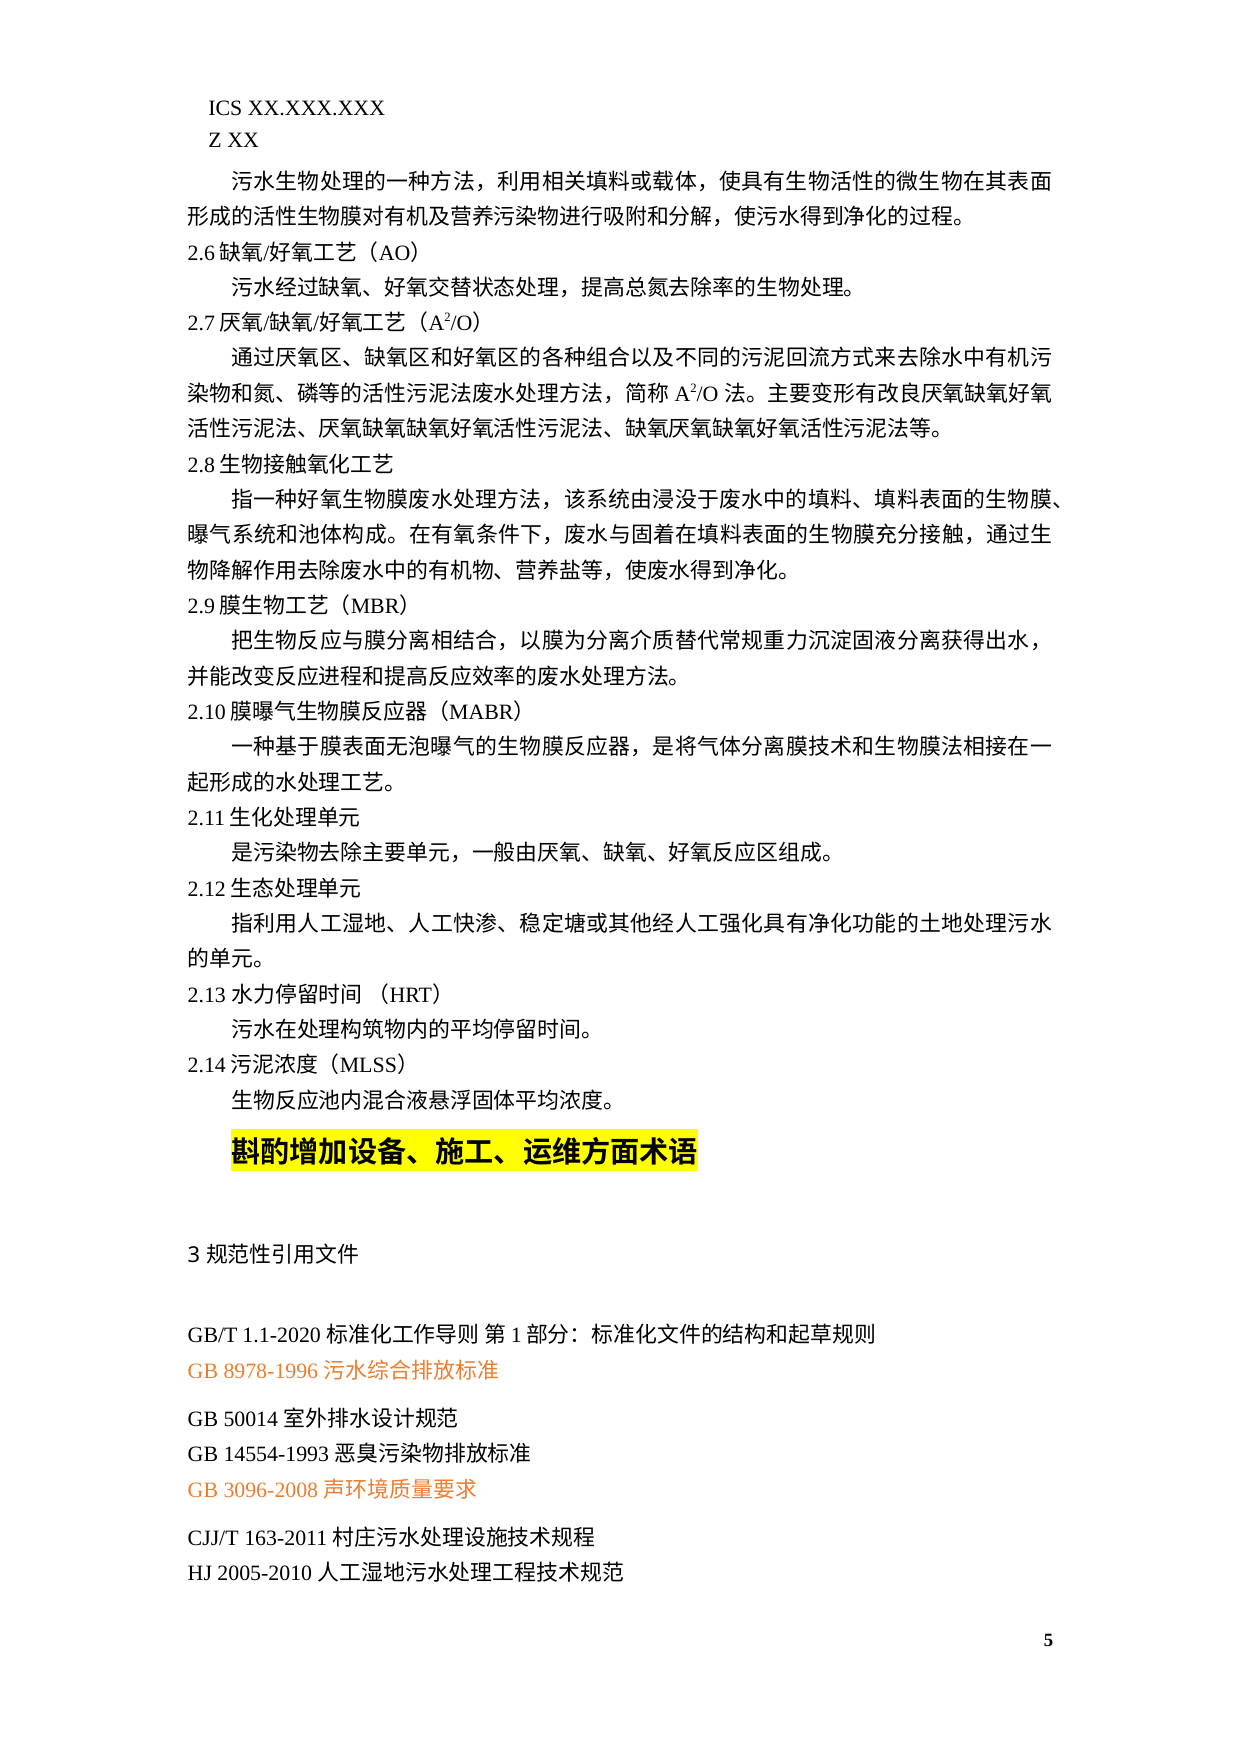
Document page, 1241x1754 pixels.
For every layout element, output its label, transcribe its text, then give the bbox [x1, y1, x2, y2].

text 2.14污泥浓度（MLSS） [187, 1047, 1053, 1079]
text GB 14554-1993 恶臭污染物排放标准 [187, 1436, 1053, 1468]
text 污水生物处理的一种方法，利用相关填料或载体，使具有生物活性的微生物在其表面形成的活性生物膜对有机及营养污染物进行吸附和分解，使污水得到净化的过程。 [187, 163, 1053, 231]
text GB 3096-2008 声环境质量要求 [187, 1471, 1053, 1504]
text 2.10膜曝气生物膜反应器（MABR） [187, 694, 1053, 726]
text GB/T 1.1-2020 标准化工作导则 第1部分：标准化文件的结构和起草规则 [187, 1317, 1053, 1349]
text 斟酌增加设备、施工、运维方面术语 [187, 1118, 1053, 1183]
text GB 50014 室外排水设计规范 [187, 1401, 1053, 1433]
text 2.7厌氧/缺氧/好氧工艺（A2/O） [187, 305, 1053, 337]
text 污水经过缺氧、好氧交替状态处理，提高总氮去除率的生物处理。 [187, 269, 1053, 302]
text HJ 2005-2010 人工湿地污水处理工程技术规范 [187, 1555, 1053, 1587]
text 2.11生化处理单元 [187, 800, 1053, 832]
text 指利用人工湿地、人工快渗、稳定塘或其他经人工强化具有净化功能的土地处理污水的单元。 [187, 906, 1053, 973]
text 2.13 水力停留时间 （HRT） [187, 976, 1053, 1009]
text 指一种好氧生物膜废水处理方法，该系统由浸没于废水中的填料、填料表面的生物膜、曝气系统和池体构成。在有氧条件下，废水与固着在填料表面的生物膜充分接触，通过生物降解作用去除废水中的有机物、营养盐等，使废水得到净化。 [187, 481, 1053, 585]
text 生物反应池内混合液悬浮固体平均浓度。 [187, 1082, 1053, 1115]
text GB 8978-1996 污水综合排放标准 [187, 1352, 1053, 1385]
text 2.8生物接触氧化工艺 [187, 446, 1053, 479]
text 是污染物去除主要单元，一般由厌氧、缺氧、好氧反应区组成。 [187, 835, 1053, 867]
text 2.9膜生物工艺（MBR） [187, 588, 1053, 620]
text 把生物反应与膜分离相结合，以膜为分离介质替代常规重力沉淀固液分离获得出水，并能改变反应进程和提高反应效率的废水处理方法。 [187, 623, 1053, 691]
text 2.12生态处理单元 [187, 870, 1053, 903]
text 污水在处理构筑物内的平均停留时间。 [187, 1012, 1053, 1044]
subtitle 3 规范性引用文件 [187, 1236, 1053, 1269]
text 一种基于膜表面无泡曝气的生物膜反应器，是将气体分离膜技术和生物膜法相接在一起形成的水处理工艺。 [187, 729, 1053, 797]
text 2.6缺氧/好氧工艺（AO） [187, 234, 1053, 267]
text CJJ/T 163-2011 村庄污水处理设施技术规程 [187, 1520, 1053, 1552]
text 通过厌氧区、缺氧区和好氧区的各种组合以及不同的污泥回流方式来去除水中有机污染物和氮、磷等的活性污泥法废水处理方法，简称A2/O 法。主要变形有改良厌氧缺氧好氧活性污泥法、厌氧缺氧缺氧好氧活性污泥法、缺氧厌氧缺氧好氧活性污泥法等。 [187, 340, 1053, 443]
